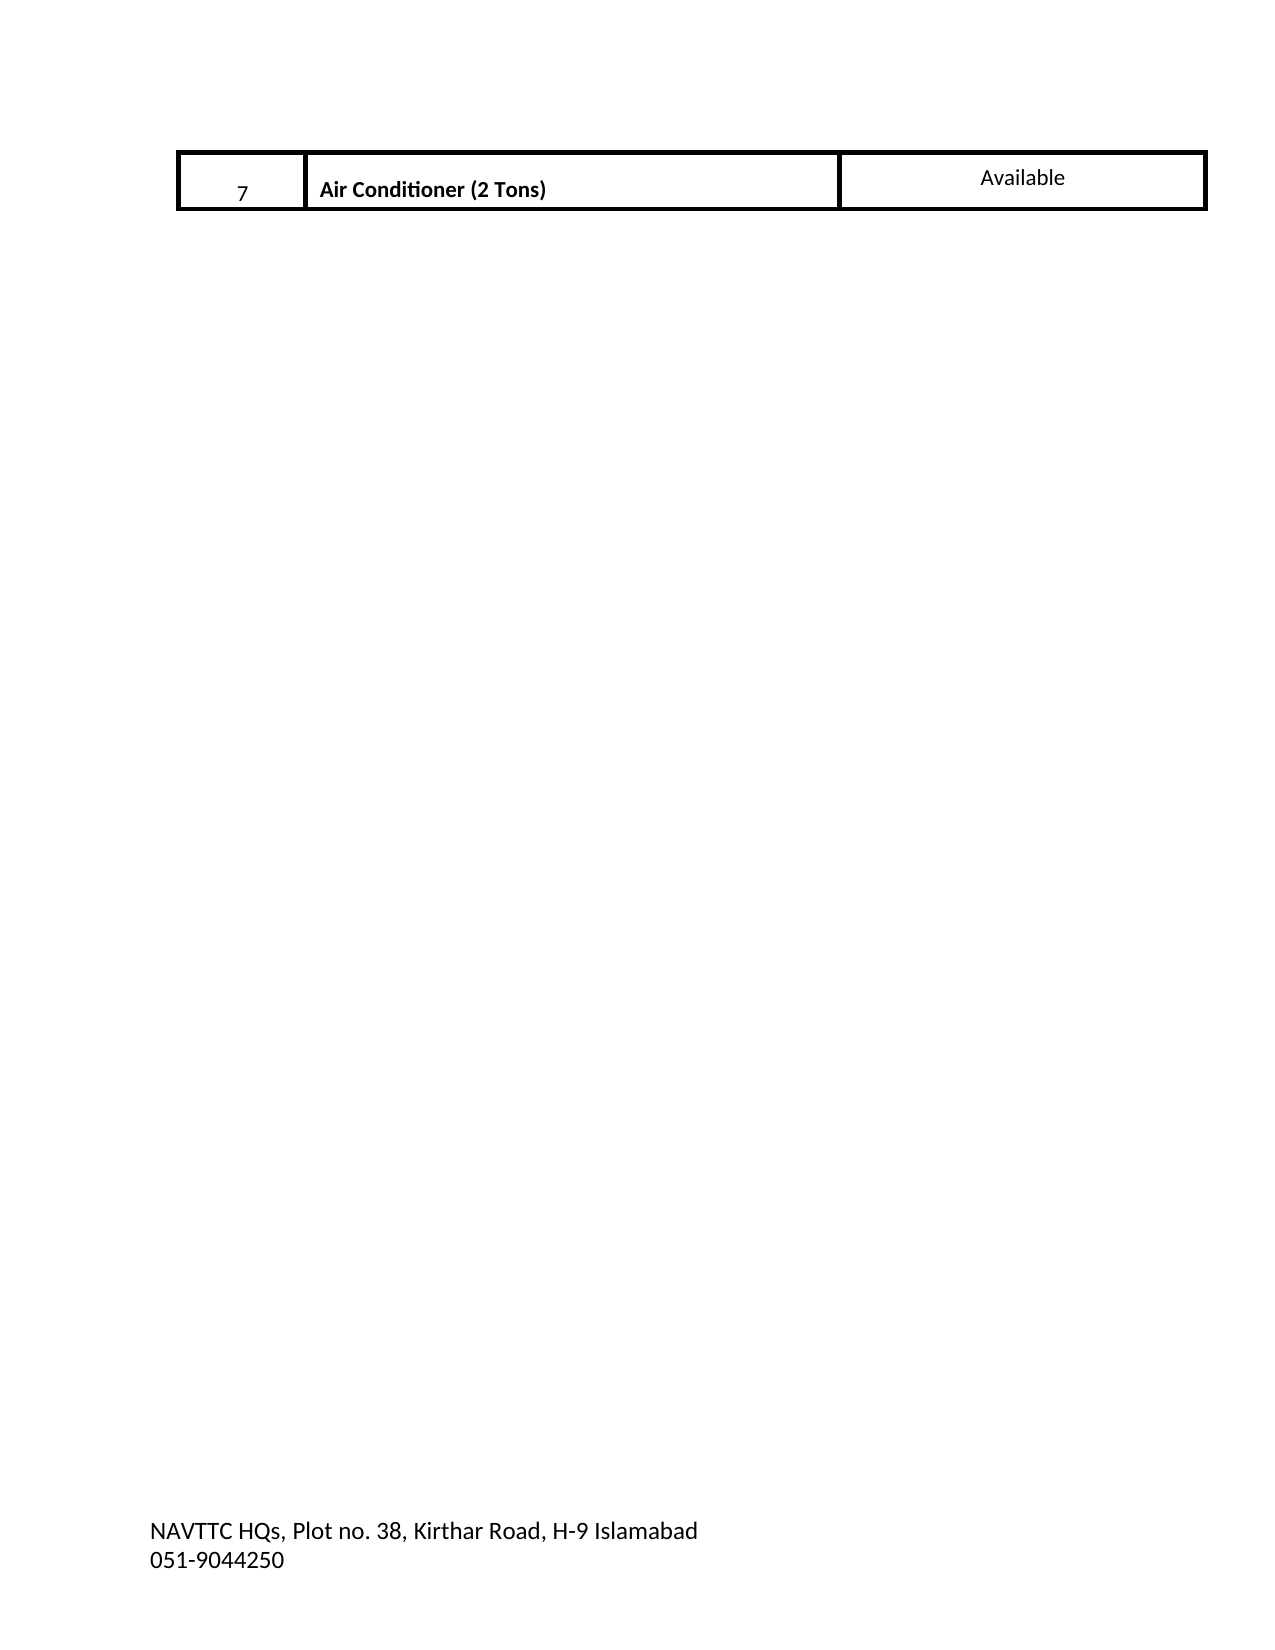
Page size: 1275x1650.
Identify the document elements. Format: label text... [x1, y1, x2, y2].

table_cell 7 [181, 155, 303, 207]
table_cell Air Conditioner (2 Tons) [308, 155, 837, 207]
table_cell Available [842, 155, 1203, 207]
